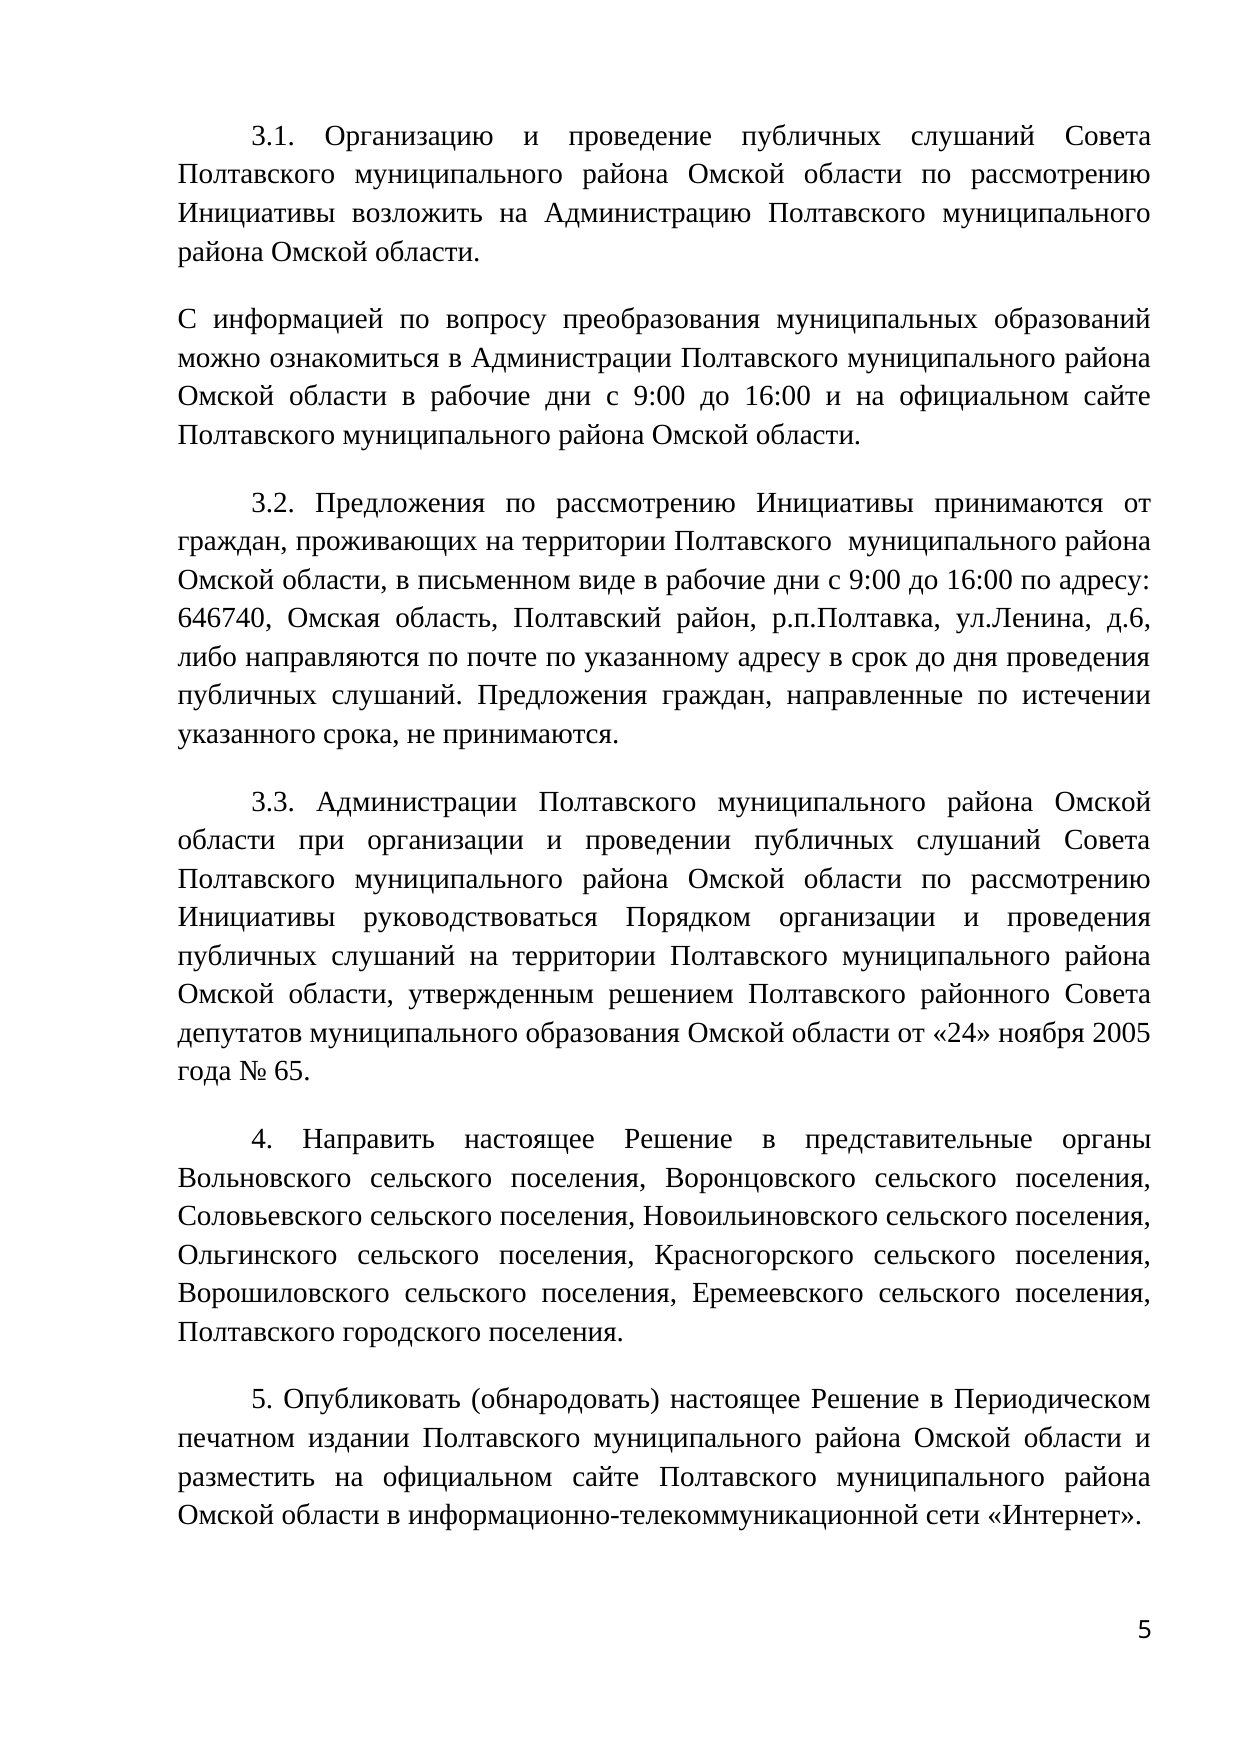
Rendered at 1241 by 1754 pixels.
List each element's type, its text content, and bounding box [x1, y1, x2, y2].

text 5. Опубликовать (обнародовать) настоящее Решение в Периодическом печатном издании Полтавского муниципального района Омской области и разместить на официальном сайте Полтавского муниципального района Омской области в информационно-телекоммуникационной сети «Интернет». [177, 1382, 1152, 1531]
text 3.2. Предложения по рассмотрению Инициативы принимаются от граждан, проживающих на территории Полтавского муниципального района Омской области, в письменном виде в рабочие дни с 9:00 до 16:00 по адресу: 646740, Омская область, Полтавский район, р.п.Полтавка, ул.Ленина, д.6, либо направляются по почте по указанному адресу в срок до дня проведения публичных слушаний. Предложения граждан, направленные по истечении указанного срока, не принимаются. [177, 485, 1152, 749]
text 3.3. Администрации Полтавского муниципального района Омской области при организации и проведении публичных слушаний Совета Полтавского муниципального района Омской области по рассмотрению Инициативы руководствоваться Порядком организации и проведения публичных слушаний на территории Полтавского муниципального района Омской области, утвержденным решением Полтавского районного Совета депутатов муниципального образования Омской области от «24» ноября 2005 года № 65. [177, 784, 1152, 1087]
text 4. Направить настоящее Решение в представительные органы Вольновского сельского поселения, Воронцовского сельского поселения, Соловьевского сельского поселения, Новоильиновского сельского поселения, Ольгинского сельского поселения, Красногорского сельского поселения, Ворошиловского сельского поселения, Еремеевского сельского поселения, Полтавского городского поселения. [177, 1121, 1152, 1347]
text 3.1. Организацию и проведение публичных слушаний Совета Полтавского муниципального района Омской области по рассмотрению Инициативы возложить на Администрацию Полтавского муниципального района Омской области. [177, 118, 1152, 267]
text С информацией по вопросу преобразования муниципальных образований можно ознакомиться в Администрации Полтавского муниципального района Омской области в рабочие дни с 9:00 до 16:00 и на официальном сайте Полтавского муниципального района Омской области. [177, 301, 1152, 451]
